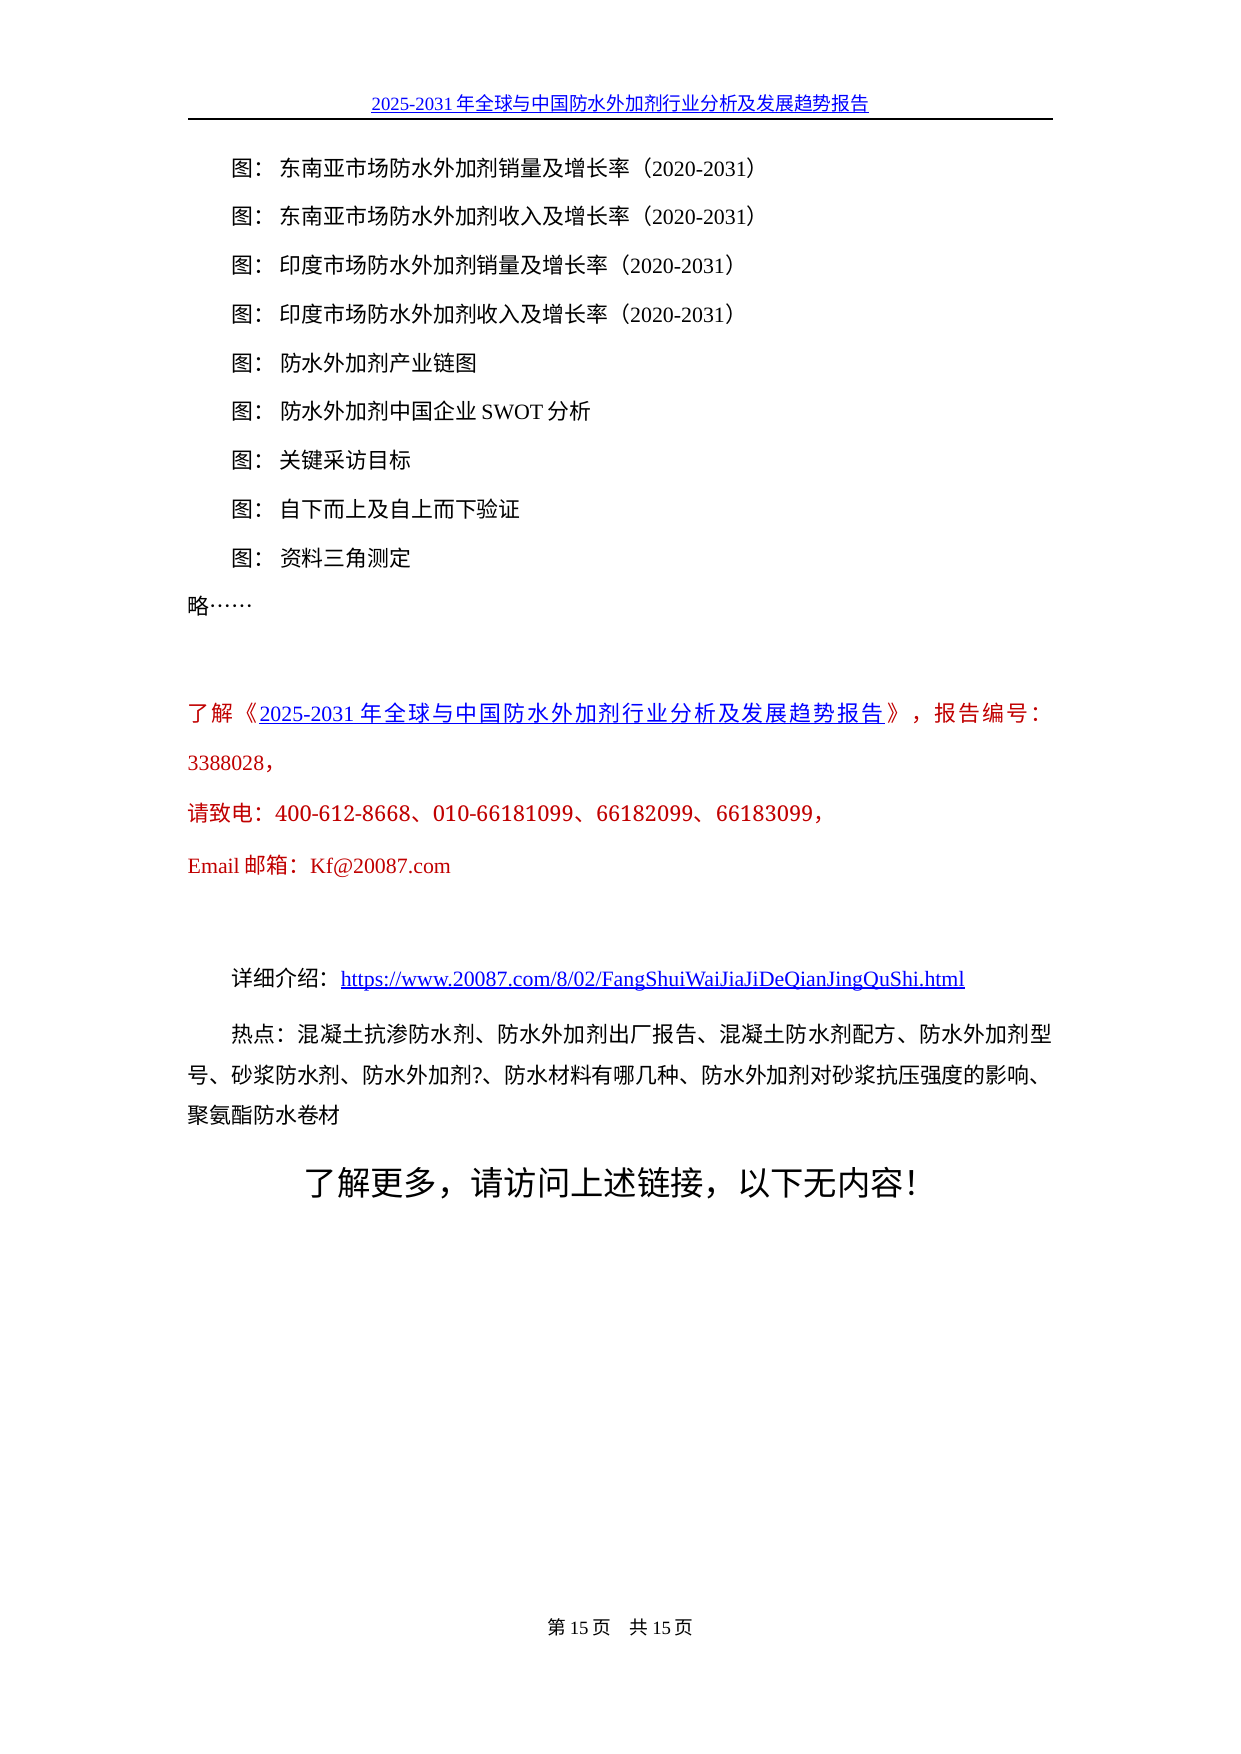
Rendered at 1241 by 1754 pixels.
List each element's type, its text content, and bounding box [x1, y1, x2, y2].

text 详细介绍：https://www.20087.com/8/02/FangShuiWaiJiaJiDeQianJingQuShi.html [187, 960, 1053, 993]
text Email邮箱：Kf@20087.com [187, 847, 1053, 880]
text 热点：混凝土抗渗防水剂、防水外加剂出厂报告、混凝土防水剂配方、防水外加剂型号、砂浆防水剂、防水外加剂?、防水材料有哪几种、防水外加剂对砂浆抗压强度的影响、聚氨酯防水卷材 [187, 1017, 1053, 1131]
title 了解更多，请访问上述链接，以下无内容！ [187, 1148, 1053, 1213]
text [187, 150, 1053, 621]
text 请致电：400-612-8668、010-66181099、66182099、66183099， [187, 796, 1053, 828]
text 了解《2025-2031年全球与中国防水外加剂行业分析及发展趋势报告》，报告编号：3388028， [187, 695, 1053, 777]
